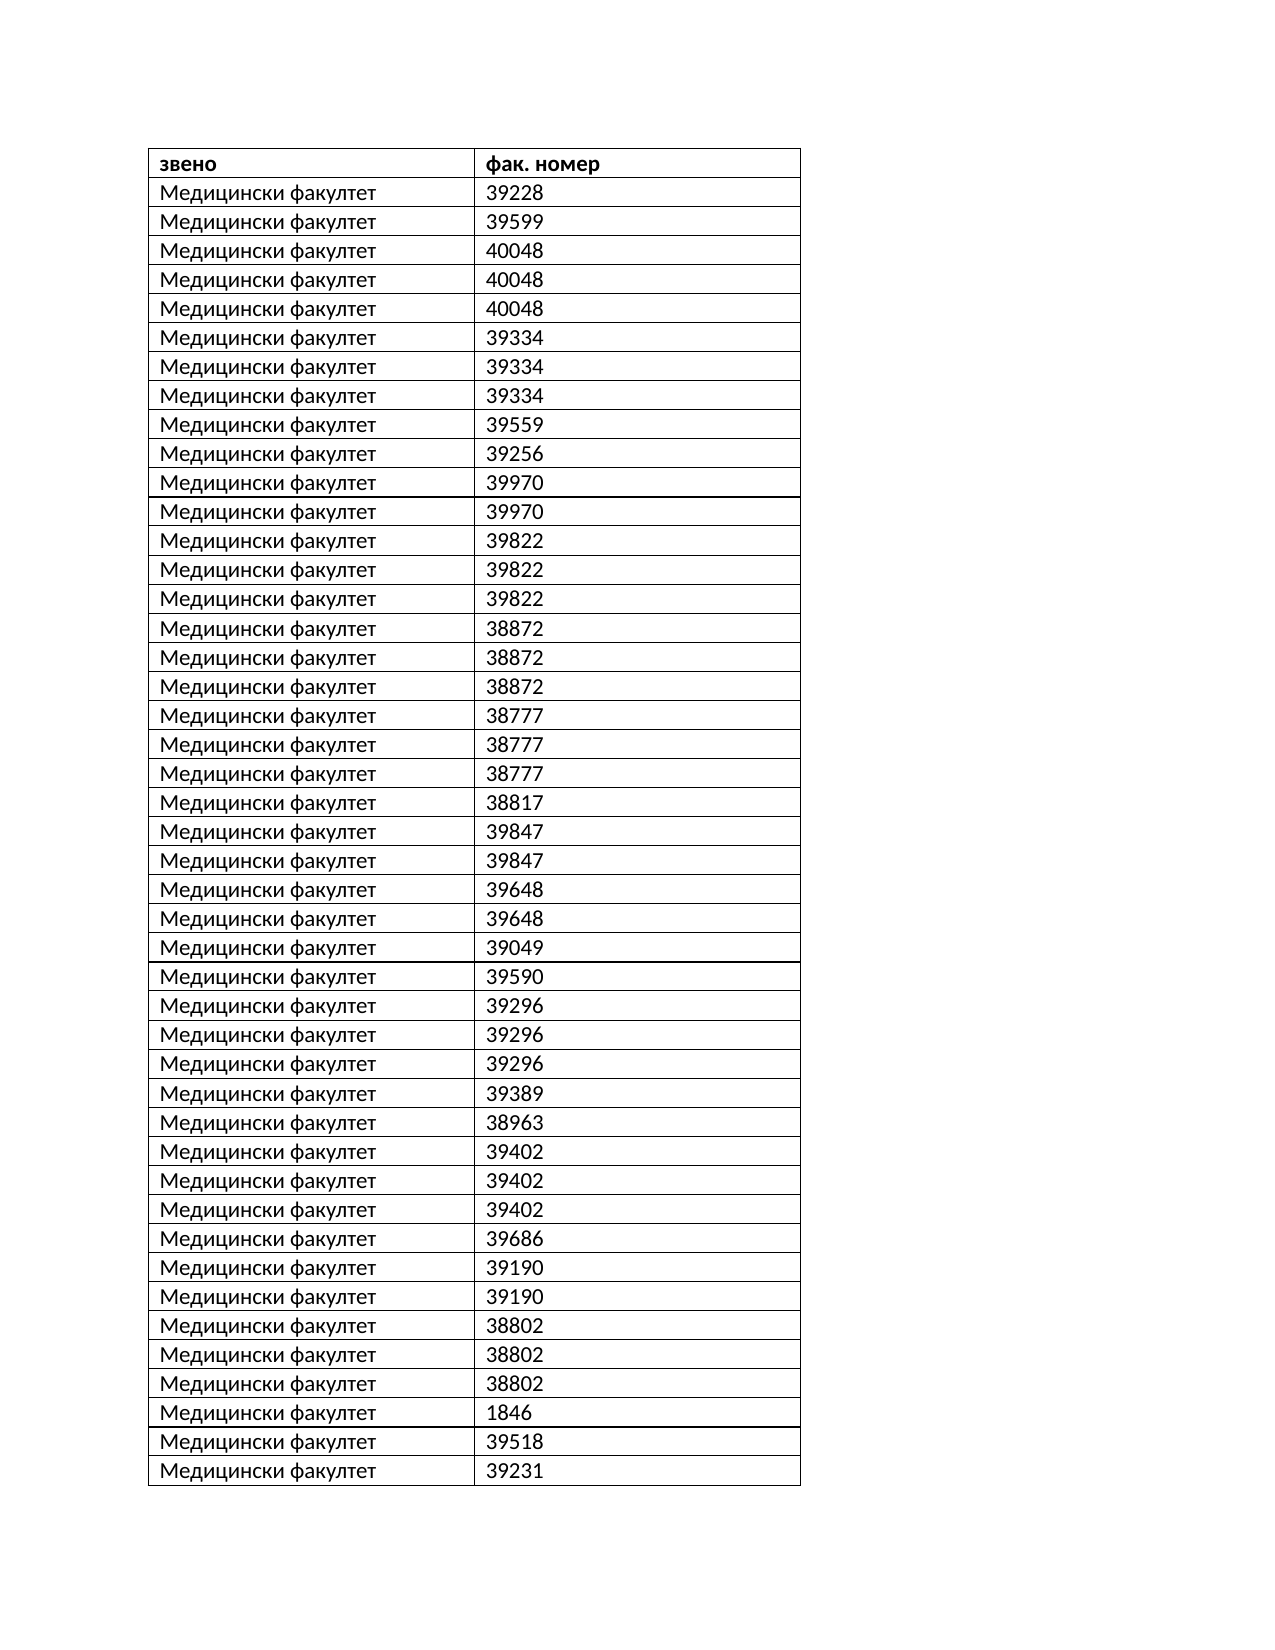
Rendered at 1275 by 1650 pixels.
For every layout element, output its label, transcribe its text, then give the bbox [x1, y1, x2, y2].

table_cell Медицински факултет [149, 730, 474, 758]
table_cell 39296 [475, 1050, 800, 1078]
table_cell Медицински факултет [149, 933, 474, 961]
table_cell Медицински факултет [149, 1253, 474, 1281]
table_cell 39334 [475, 352, 800, 380]
table_cell 39334 [475, 323, 800, 351]
table_cell Медицински факултет [149, 236, 474, 264]
table_cell Медицински факултет [149, 1340, 474, 1368]
table_cell 39847 [475, 817, 800, 845]
table_cell Медицински факултет [149, 963, 474, 990]
table_cell 38872 [475, 672, 800, 700]
table_cell 39822 [475, 556, 800, 583]
table_cell 39296 [475, 991, 800, 1019]
table_cell 40048 [475, 265, 800, 293]
table_cell Медицински факултет [149, 1050, 474, 1078]
table_cell Медицински факултет [149, 585, 474, 613]
table_cell Медицински факултет [149, 1021, 474, 1048]
table_cell Медицински факултет [149, 526, 474, 554]
table_cell 1846 [475, 1398, 800, 1426]
table_cell Медицински факултет [149, 1428, 474, 1455]
table_cell 38817 [475, 788, 800, 816]
table_cell Медицински факултет [149, 759, 474, 787]
table_cell 39599 [475, 207, 800, 235]
table_cell 39389 [475, 1079, 800, 1107]
table_cell 38777 [475, 701, 800, 729]
table_cell Медицински факултет [149, 1224, 474, 1252]
table_cell Медицински факултет [149, 381, 474, 409]
table_cell 39648 [475, 904, 800, 932]
table_cell 39256 [475, 439, 800, 467]
table_cell Медицински факултет [149, 1079, 474, 1107]
table_cell 39190 [475, 1282, 800, 1310]
table_cell 39402 [475, 1137, 800, 1165]
table_cell 39231 [475, 1456, 800, 1484]
table_cell Медицински факултет [149, 1398, 474, 1426]
table_cell Медицински факултет [149, 323, 474, 351]
table_cell Медицински факултет [149, 904, 474, 932]
table_cell Медицински факултет [149, 614, 474, 642]
table_cell 39970 [475, 468, 800, 496]
table_cell Медицински факултет [149, 788, 474, 816]
table_cell Медицински факултет [149, 1282, 474, 1310]
table_cell Медицински факултет [149, 294, 474, 322]
table_cell 38802 [475, 1340, 800, 1368]
table_cell Медицински факултет [149, 1311, 474, 1339]
table_cell 39822 [475, 526, 800, 554]
table_cell 38963 [475, 1108, 800, 1136]
table_cell 38872 [475, 614, 800, 642]
table_cell Медицински факултет [149, 672, 474, 700]
table_cell 40048 [475, 294, 800, 322]
table_cell Медицински факултет [149, 817, 474, 845]
table_cell Медицински факултет [149, 556, 474, 583]
table_cell 39334 [475, 381, 800, 409]
table_cell 39190 [475, 1253, 800, 1281]
table_cell Медицински факултет [149, 498, 474, 525]
table_cell 38777 [475, 759, 800, 787]
table_cell Медицински факултет [149, 1108, 474, 1136]
table_cell 38777 [475, 730, 800, 758]
table_cell Медицински факултет [149, 265, 474, 293]
table_cell 39590 [475, 963, 800, 990]
table_cell Медицински факултет [149, 410, 474, 438]
table_cell 39970 [475, 498, 800, 525]
table_cell Медицински факултет [149, 875, 474, 903]
table_cell Медицински факултет [149, 991, 474, 1019]
table_cell Медицински факултет [149, 178, 474, 206]
table_cell Медицински факултет [149, 352, 474, 380]
table_cell 39518 [475, 1428, 800, 1455]
table_cell Медицински факултет [149, 701, 474, 729]
table_cell 39847 [475, 846, 800, 874]
table_header звено [149, 149, 474, 177]
table_cell Медицински факултет [149, 439, 474, 467]
table_cell Медицински факултет [149, 468, 474, 496]
table_cell 39296 [475, 1021, 800, 1048]
table_cell 39822 [475, 585, 800, 613]
table_cell 39228 [475, 178, 800, 206]
table_cell Медицински факултет [149, 1195, 474, 1223]
table_cell 39402 [475, 1166, 800, 1194]
table_cell Медицински факултет [149, 1166, 474, 1194]
table_cell 39049 [475, 933, 800, 961]
table_cell 40048 [475, 236, 800, 264]
table_header фак. номер [475, 149, 800, 177]
table_cell 39559 [475, 410, 800, 438]
table_cell Медицински факултет [149, 1137, 474, 1165]
table_cell 39402 [475, 1195, 800, 1223]
table_cell Медицински факултет [149, 207, 474, 235]
table_cell Медицински факултет [149, 1456, 474, 1484]
table_cell Медицински факултет [149, 846, 474, 874]
table_cell 39686 [475, 1224, 800, 1252]
table_cell 38872 [475, 643, 800, 671]
table_cell Медицински факултет [149, 1369, 474, 1397]
table_cell 38802 [475, 1369, 800, 1397]
table_cell 38802 [475, 1311, 800, 1339]
table_cell Медицински факултет [149, 643, 474, 671]
table_cell 39648 [475, 875, 800, 903]
